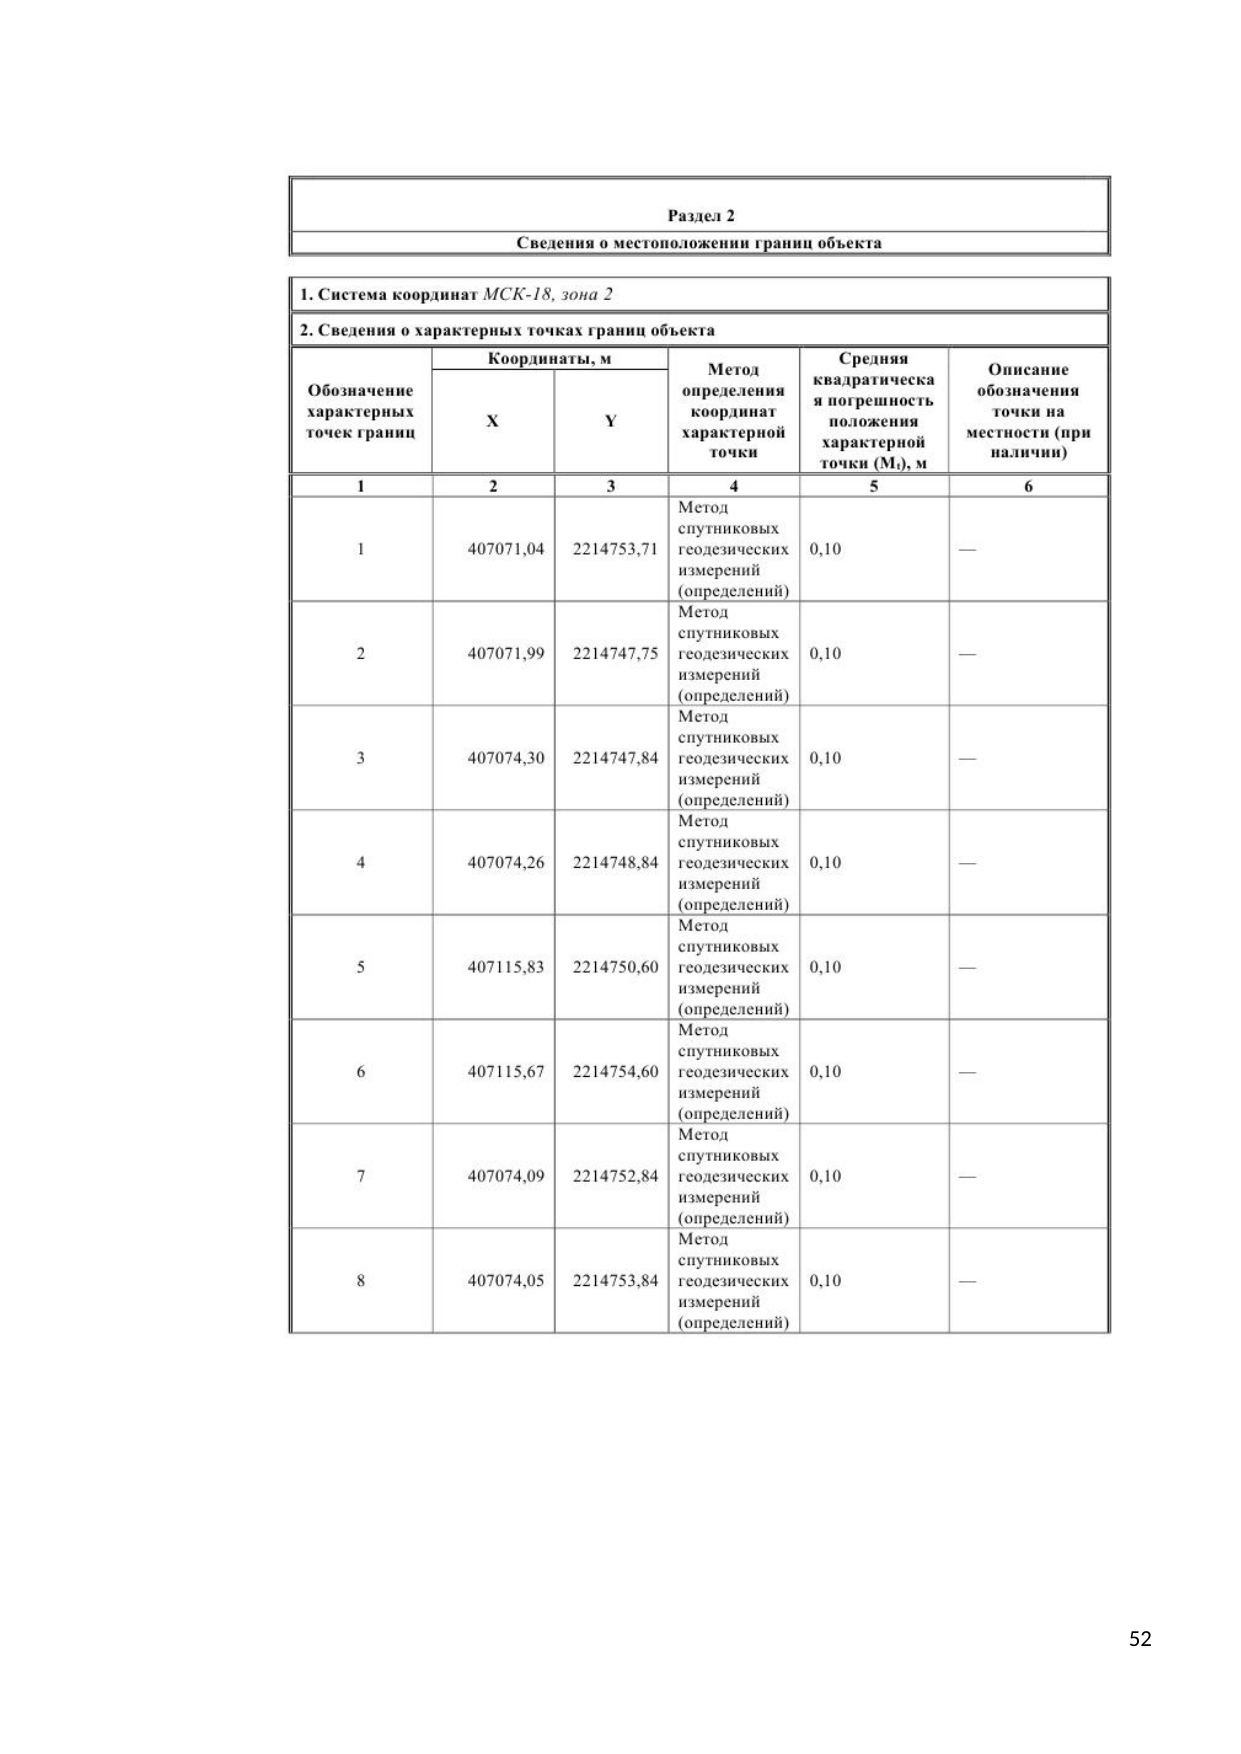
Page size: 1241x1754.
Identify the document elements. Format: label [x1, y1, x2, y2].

picture [177, 118, 1152, 1499]
